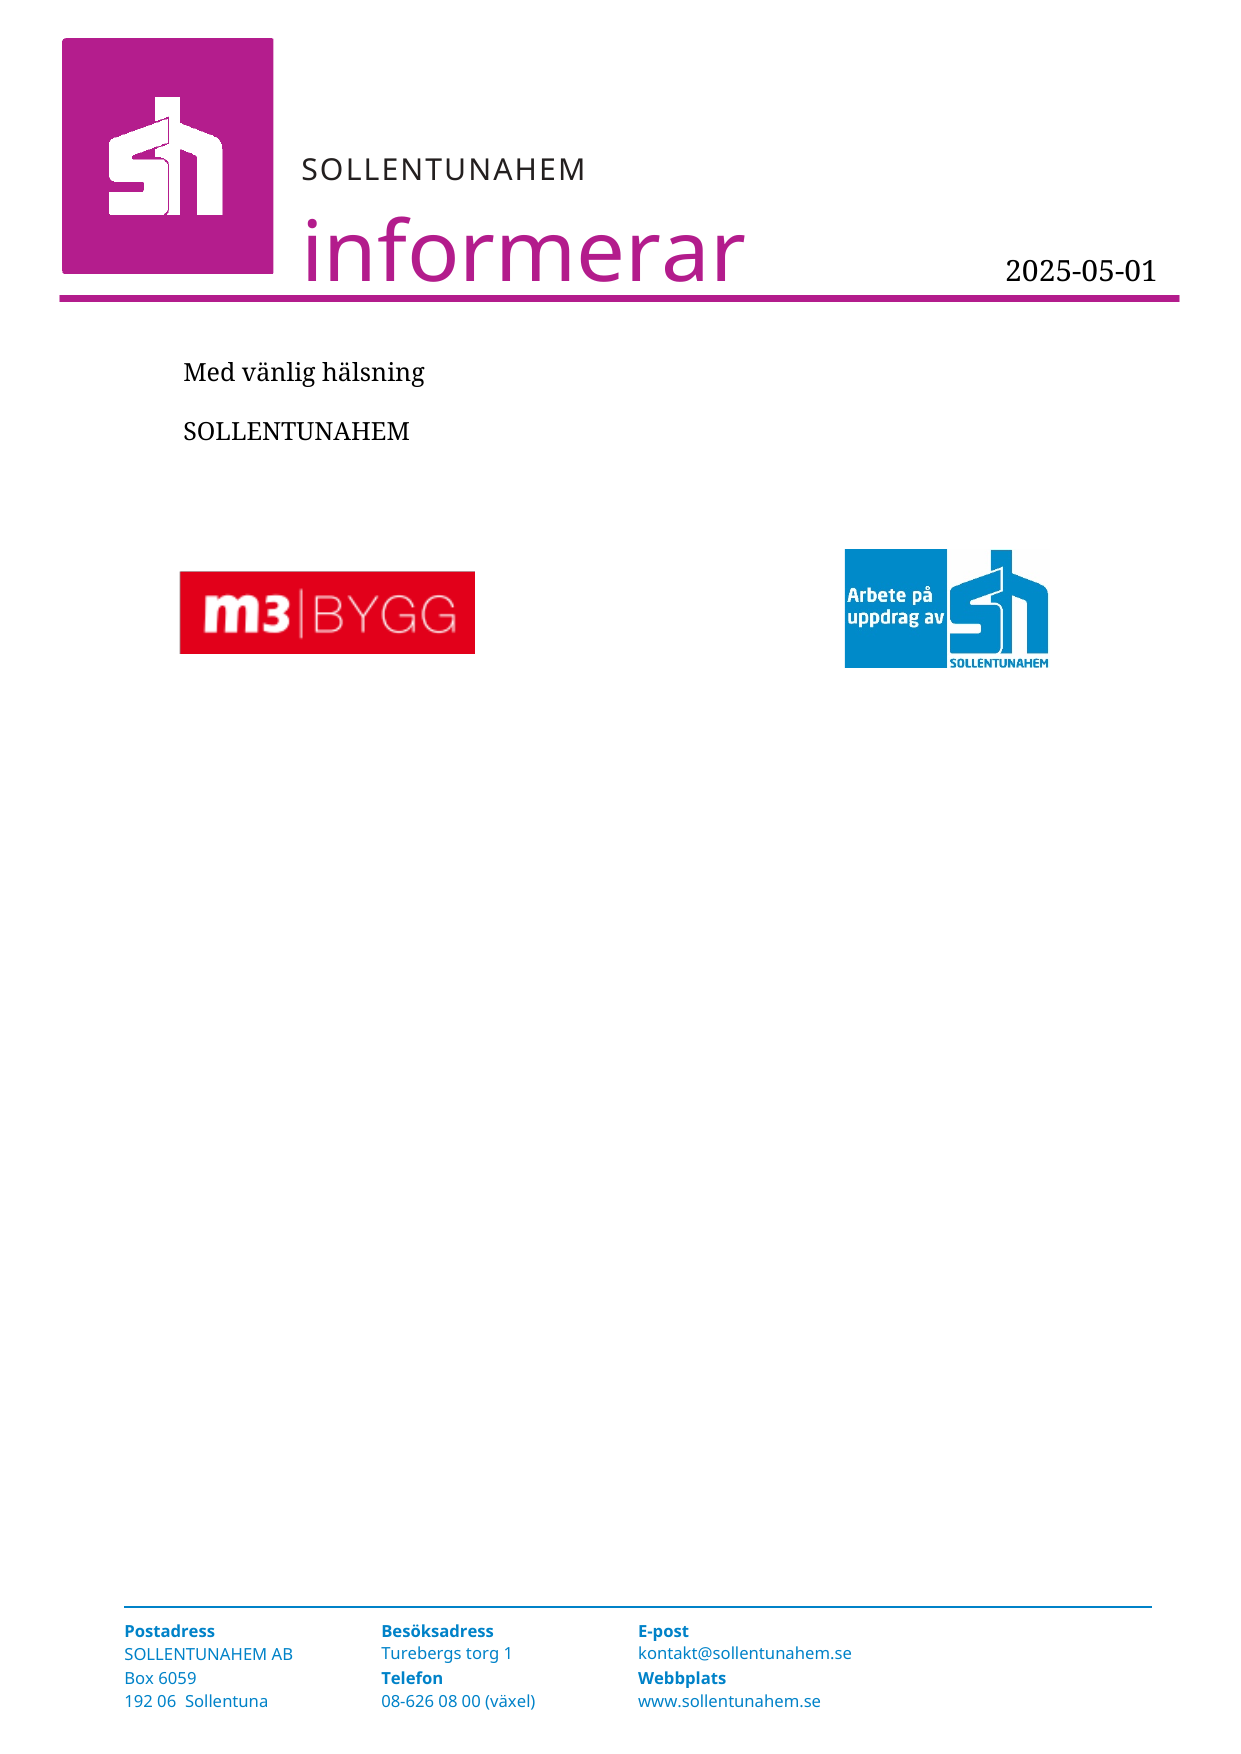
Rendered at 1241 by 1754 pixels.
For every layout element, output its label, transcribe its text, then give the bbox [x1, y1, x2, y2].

picture [925, 613, 944, 623]
picture [59, 295, 1182, 302]
picture [165, 1648, 171, 1658]
picture [897, 591, 905, 602]
picture [381, 1647, 390, 1659]
picture [910, 613, 918, 627]
text SOLLENTUNAHEM [183, 413, 968, 447]
picture [947, 549, 1050, 668]
picture [698, 1647, 707, 1657]
picture [889, 590, 895, 602]
picture [913, 587, 932, 604]
picture [868, 588, 887, 602]
picture [848, 588, 865, 602]
picture [59, 35, 274, 274]
picture [705, 1650, 711, 1657]
picture [848, 610, 907, 627]
text Med vänlig hälsning [183, 354, 968, 388]
